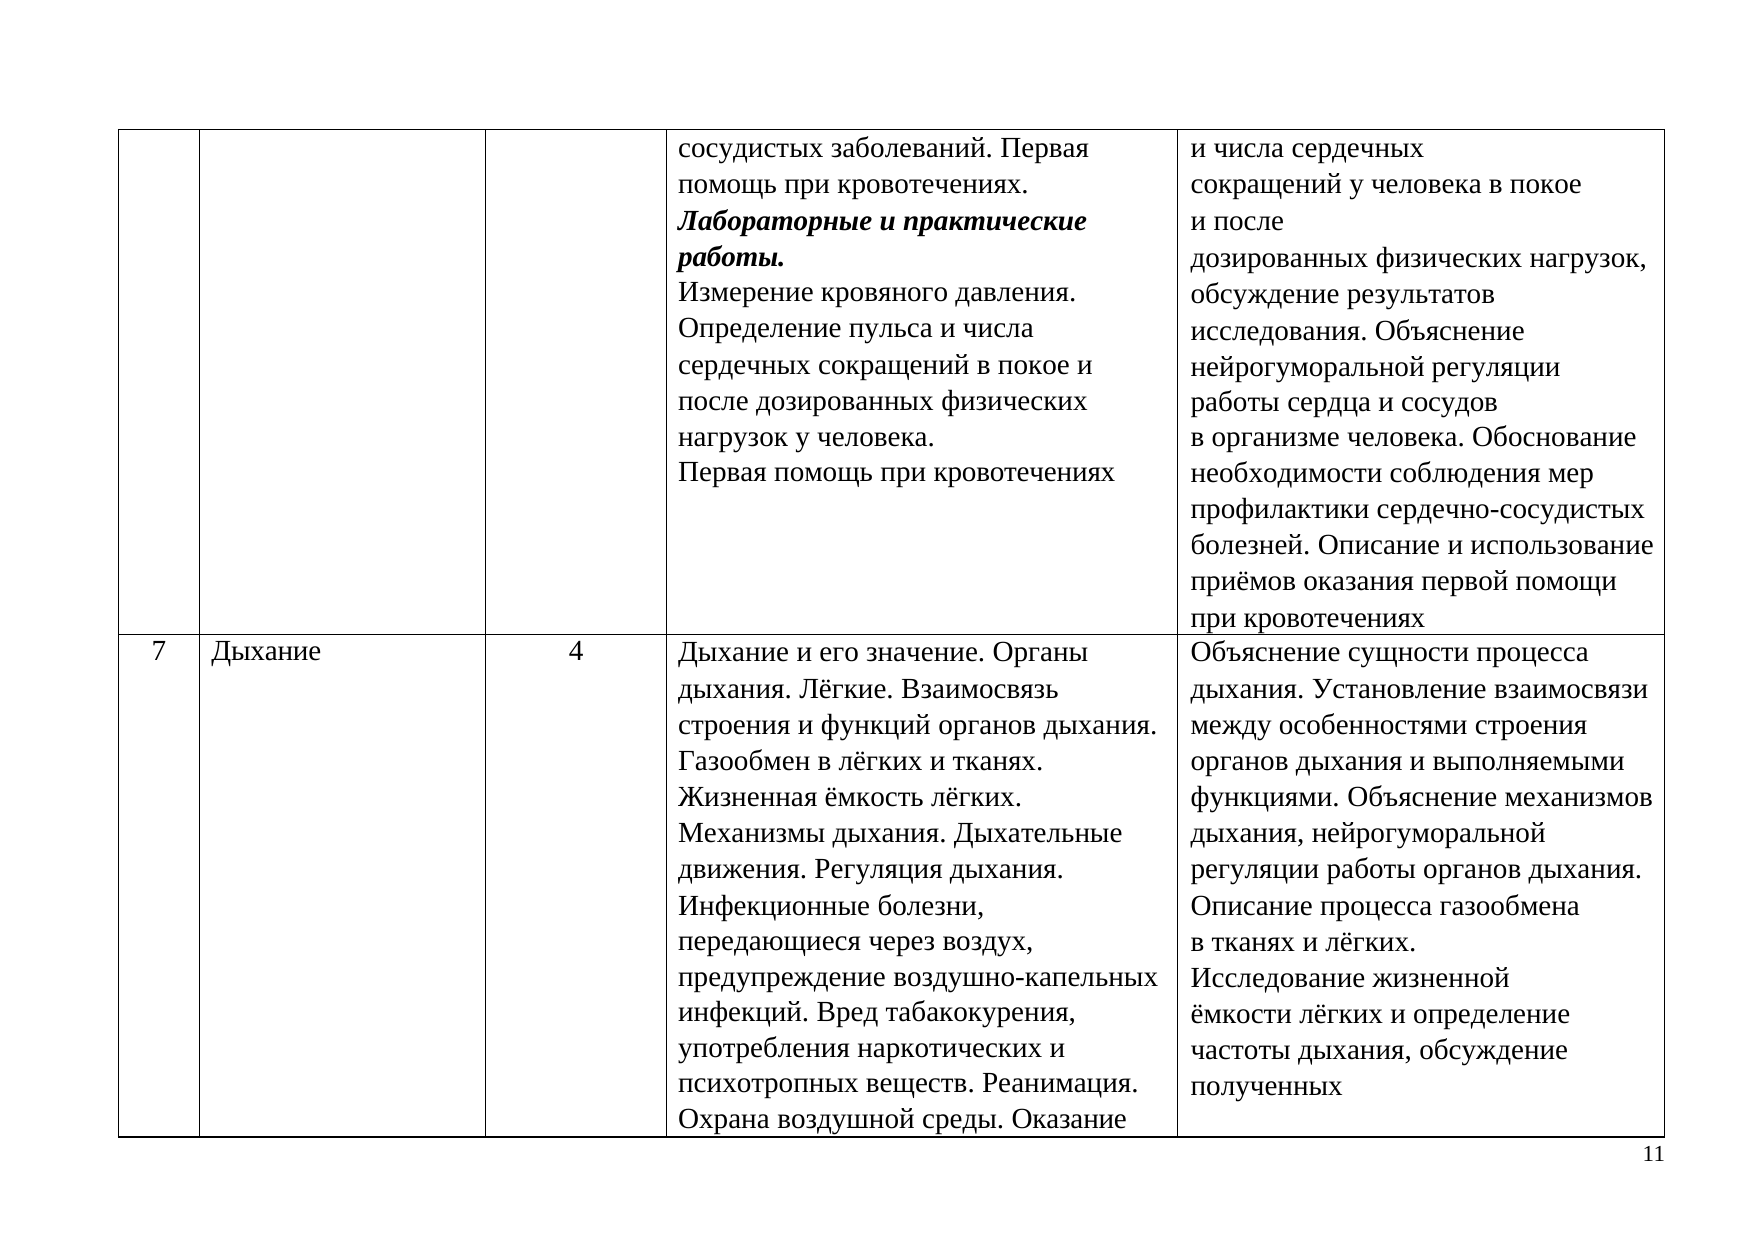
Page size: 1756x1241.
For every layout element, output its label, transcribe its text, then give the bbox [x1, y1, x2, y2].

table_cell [667, 635, 1177, 1136]
table_header сосудистых заболеваний. Первая помощь при кровотечениях. Лабораторные и практические работы. Измерение кровяного давления. Определение пульса и числа сердечных сокращений в покое и после дозированных физических нагрузок у человека. Первая помощь при кровотечениях [667, 130, 1177, 633]
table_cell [1178, 635, 1664, 1136]
table_header [119, 130, 199, 633]
table_cell Дыхание [200, 635, 485, 1136]
table_cell 7 [119, 635, 199, 1136]
table_header [486, 130, 666, 633]
table_cell 4 [486, 635, 666, 1136]
table_header [200, 130, 485, 633]
table_header и числа сердечных сокращений у человека в покое и после дозированных физических нагрузок, обсуждение результатов исследования. Объяснение нейрогуморальной регуляции работы сердца и сосудов в организме человека. Обоснование необходимости соблюдения мер профилактики сердечно-сосудистых болезней. Описание и использование приёмов оказания первой помощи при кровотечениях [1178, 130, 1664, 633]
